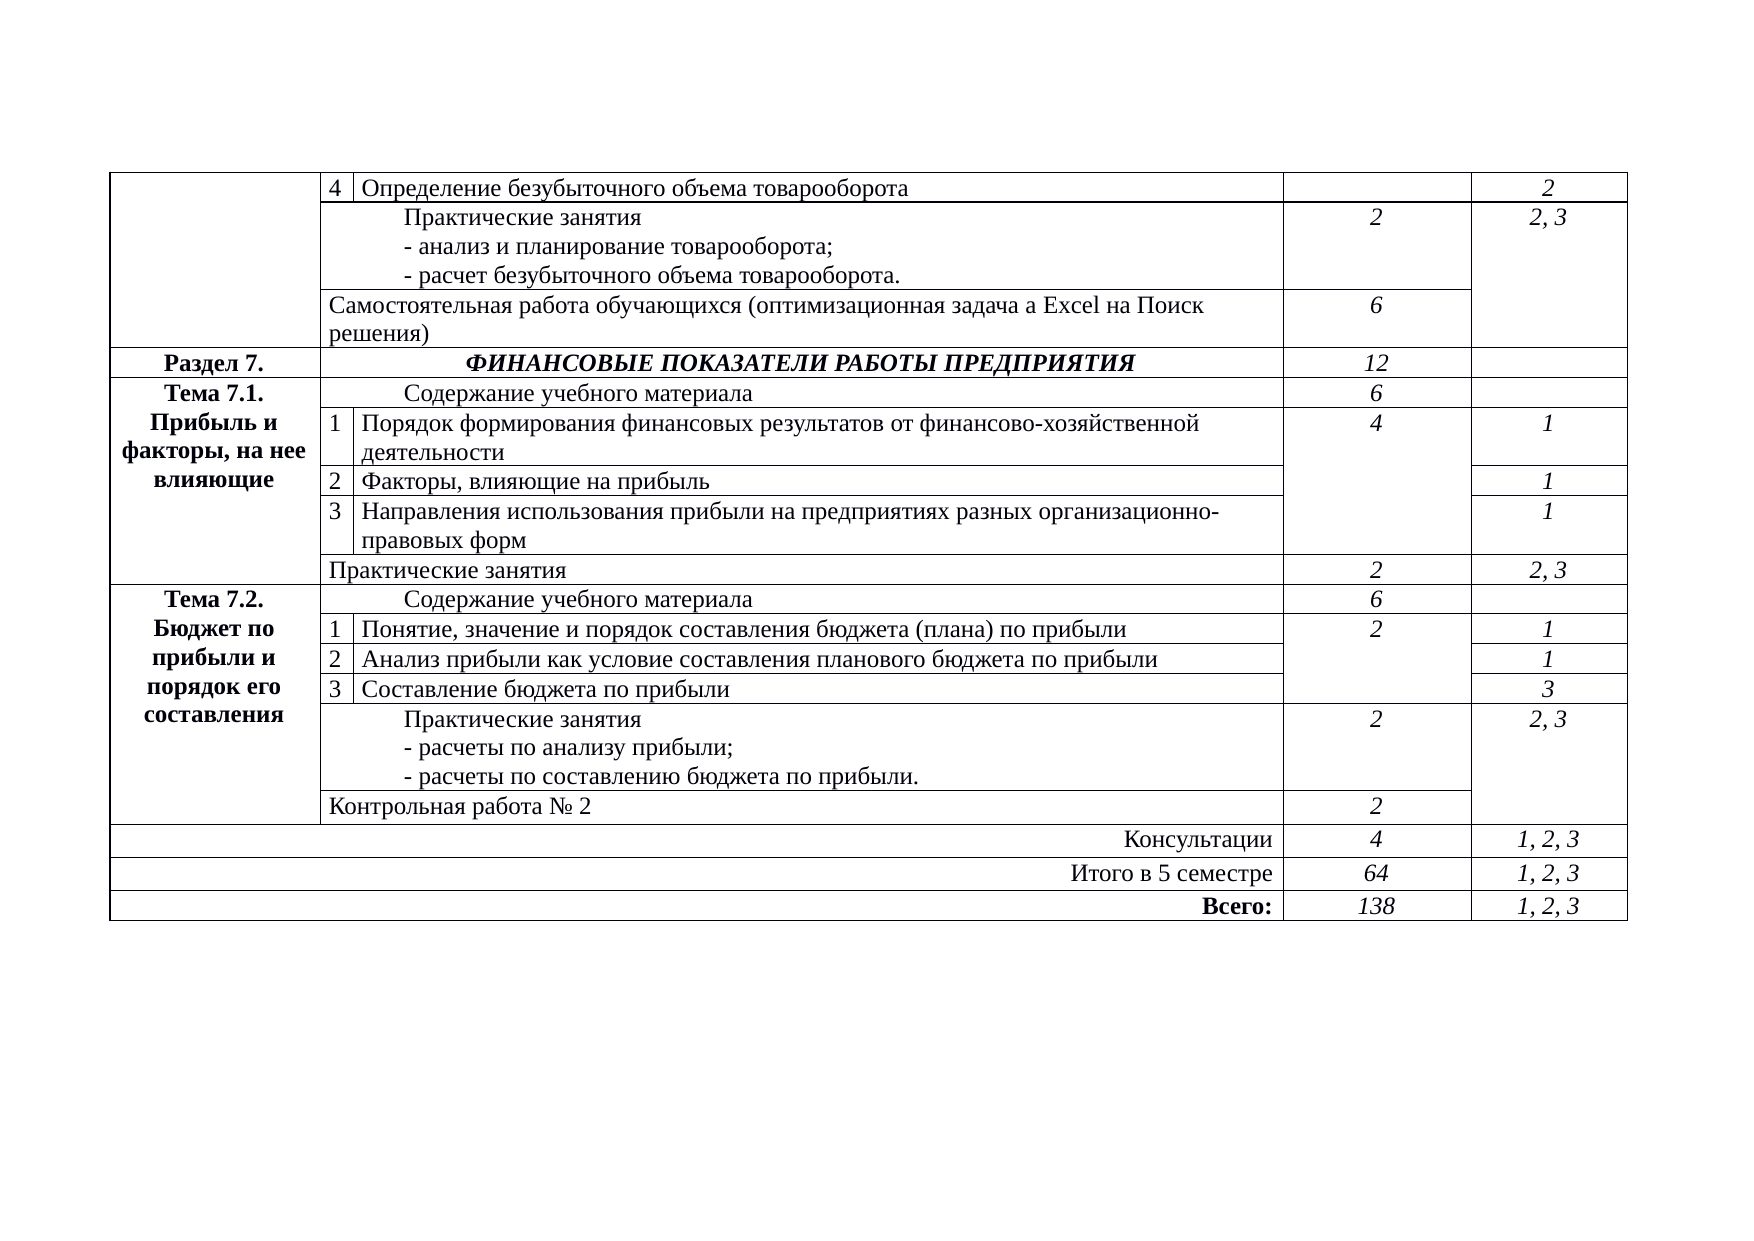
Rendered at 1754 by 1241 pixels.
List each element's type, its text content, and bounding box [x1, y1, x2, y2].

table_cell Понятие, значение и порядок составления бюджета (плана) по прибыли [354, 614, 1283, 643]
table_cell Контрольная работа № 2 [321, 791, 1283, 823]
table_cell Практические занятия - анализ и планирование товарооборота; - расчет безубыточного объема товарооборота. [321, 203, 1283, 289]
table_cell Раздел 7. [111, 348, 320, 377]
table_cell Содержание учебного материала [321, 378, 1283, 407]
table_cell 1 [1472, 644, 1627, 673]
table_cell Практические занятия [321, 555, 1283, 583]
table_cell 2, 3 [1472, 203, 1627, 347]
table_cell 2 [1284, 555, 1471, 583]
table_cell 2 [1284, 203, 1471, 289]
table_cell Практические занятия - расчеты по анализу прибыли; - расчеты по составлению бюджета по прибыли. [321, 704, 1283, 790]
table_cell Содержание учебного материала [321, 585, 1283, 613]
table_cell 1, 2, 3 [1472, 858, 1627, 890]
table_cell Определение безубыточного объема товарооборота [354, 173, 1283, 201]
table_cell 4 [1284, 408, 1471, 554]
table_cell 1 [321, 614, 353, 643]
table_cell [1472, 348, 1627, 377]
table_cell 6 [1284, 585, 1471, 613]
table_cell Самостоятельная работа обучающихся (оптимизационная задача а Excel на Поиск решения) [321, 290, 1283, 347]
table_cell 2 [1284, 704, 1471, 790]
table_cell Факторы, влияющие на прибыль [354, 466, 1283, 495]
table_cell 6 [1284, 290, 1471, 347]
table_cell 64 [1284, 858, 1471, 890]
table_cell 2, 3 [1472, 555, 1627, 583]
table_cell Итого в 5 семестре [111, 858, 1283, 890]
table_cell 2, 3 [1472, 704, 1627, 823]
table_cell 3 [321, 496, 353, 554]
table_cell Анализ прибыли как условие составления планового бюджета по прибыли [354, 644, 1283, 673]
table_cell Тема 7.1. Прибыль и факторы, на нее влияющие [111, 378, 320, 583]
table_cell Направления использования прибыли на предприятиях разных организационно-правовых форм [354, 496, 1283, 554]
table_cell 2 [1284, 614, 1471, 703]
table_cell 1 [1472, 408, 1627, 465]
table_cell [1472, 585, 1627, 613]
table_cell 4 [1284, 825, 1471, 857]
table_cell 2 [321, 466, 353, 495]
table_cell 1, 2, 3 [1472, 891, 1627, 920]
table_cell 12 [1284, 348, 1471, 377]
table_cell Всего: [111, 891, 1283, 920]
table_cell 1, 2, 3 [1472, 825, 1627, 857]
table_cell 1 [321, 408, 353, 465]
table_cell 2 [321, 644, 353, 673]
table_cell ФИНАНСОВЫЕ ПОКАЗАТЕЛИ РАБОТЫ ПРЕДПРИЯТИЯ [321, 348, 1283, 377]
table_cell 6 [1284, 378, 1471, 407]
table_cell Порядок формирования финансовых результатов от финансово-хозяйственной деятельности [354, 408, 1283, 465]
table_cell 3 [321, 674, 353, 703]
table_cell Тема 7.2. Бюджет по прибыли и порядок его составления [111, 585, 320, 823]
table_cell 1 [1472, 496, 1627, 554]
table_cell 2 [1284, 791, 1471, 823]
table_cell 1 [1472, 614, 1627, 643]
table_cell 3 [1472, 674, 1627, 703]
table_cell 138 [1284, 891, 1471, 920]
table_cell Консультации [111, 825, 1283, 857]
table_cell Составление бюджета по прибыли [354, 674, 1283, 703]
table_cell 4 [321, 173, 353, 201]
table_cell 2 [1472, 173, 1627, 201]
table_cell 1 [1472, 466, 1627, 495]
table_cell [1472, 378, 1627, 407]
